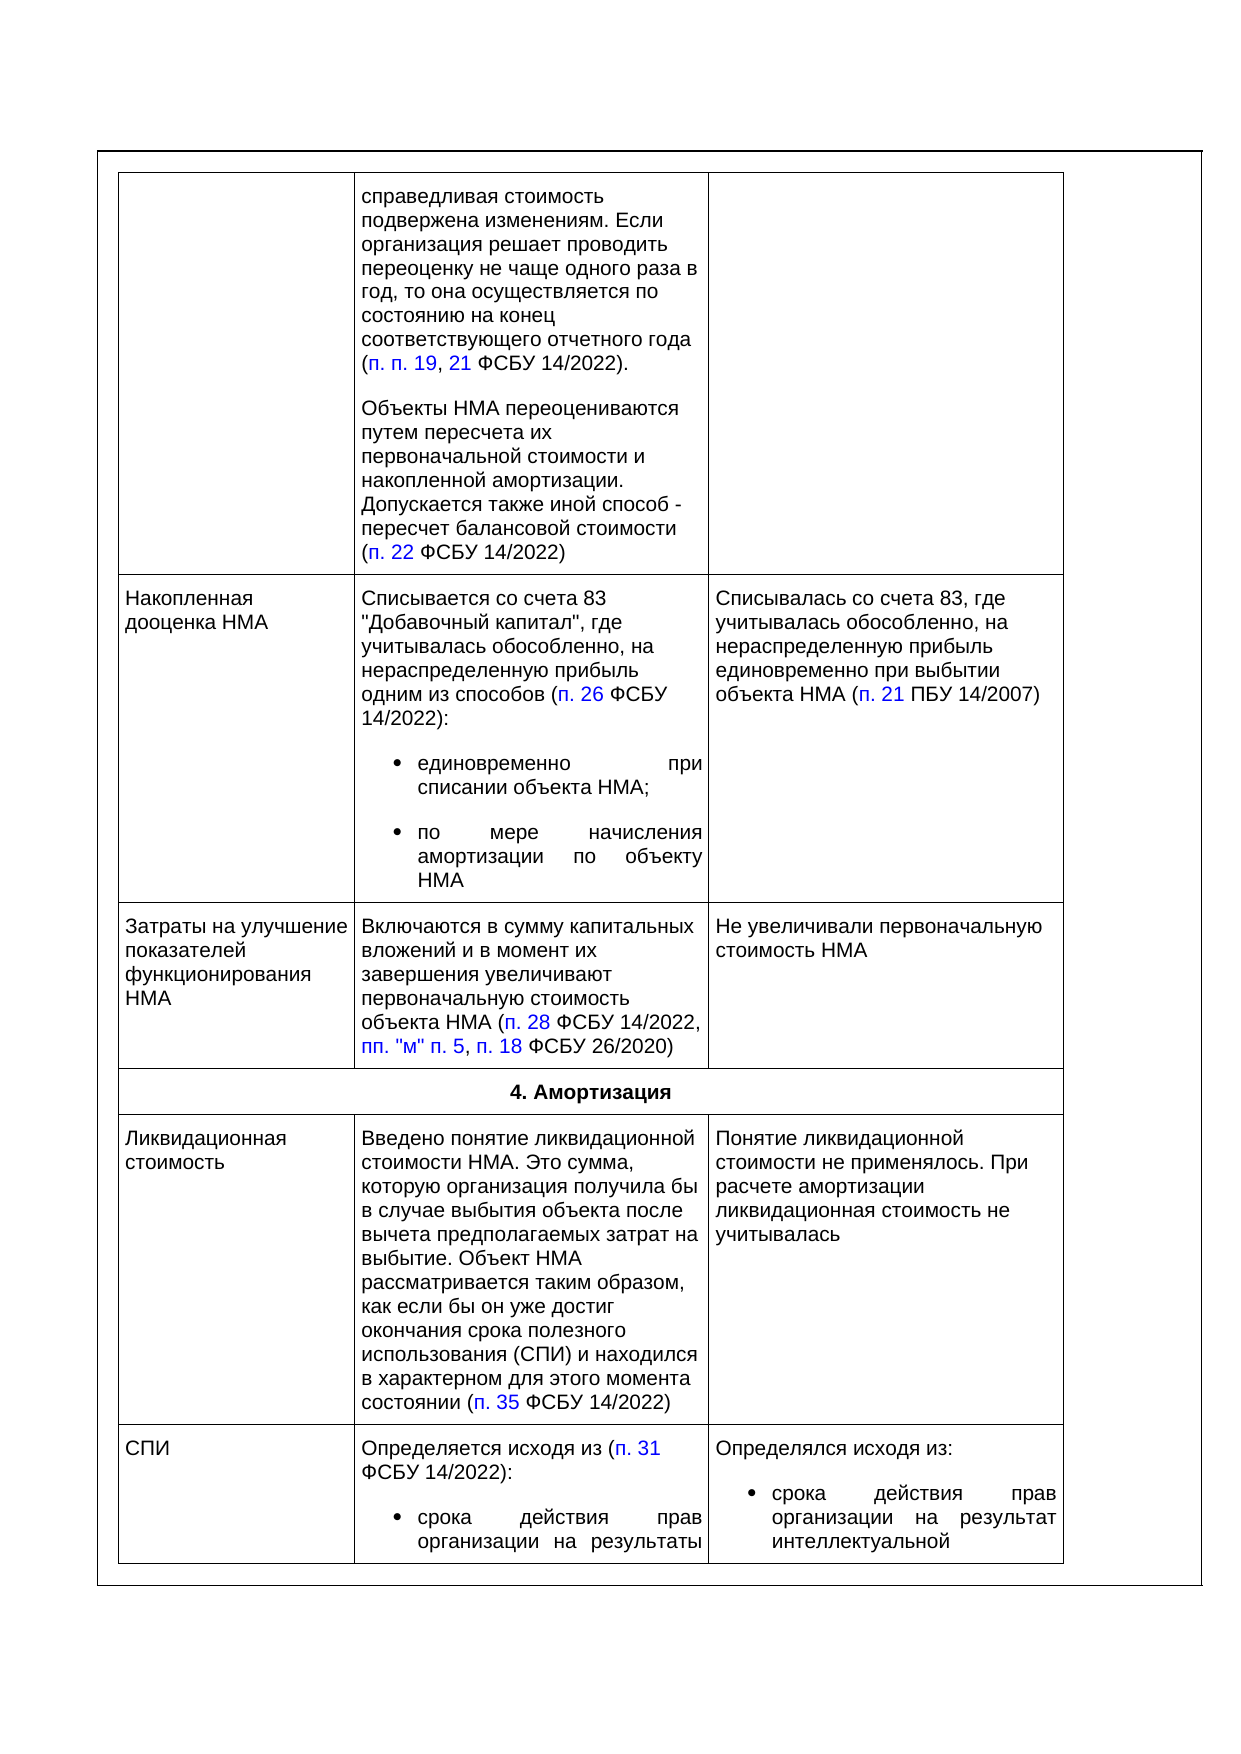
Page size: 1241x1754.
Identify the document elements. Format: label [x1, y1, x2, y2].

table_header [98, 152, 1201, 1584]
